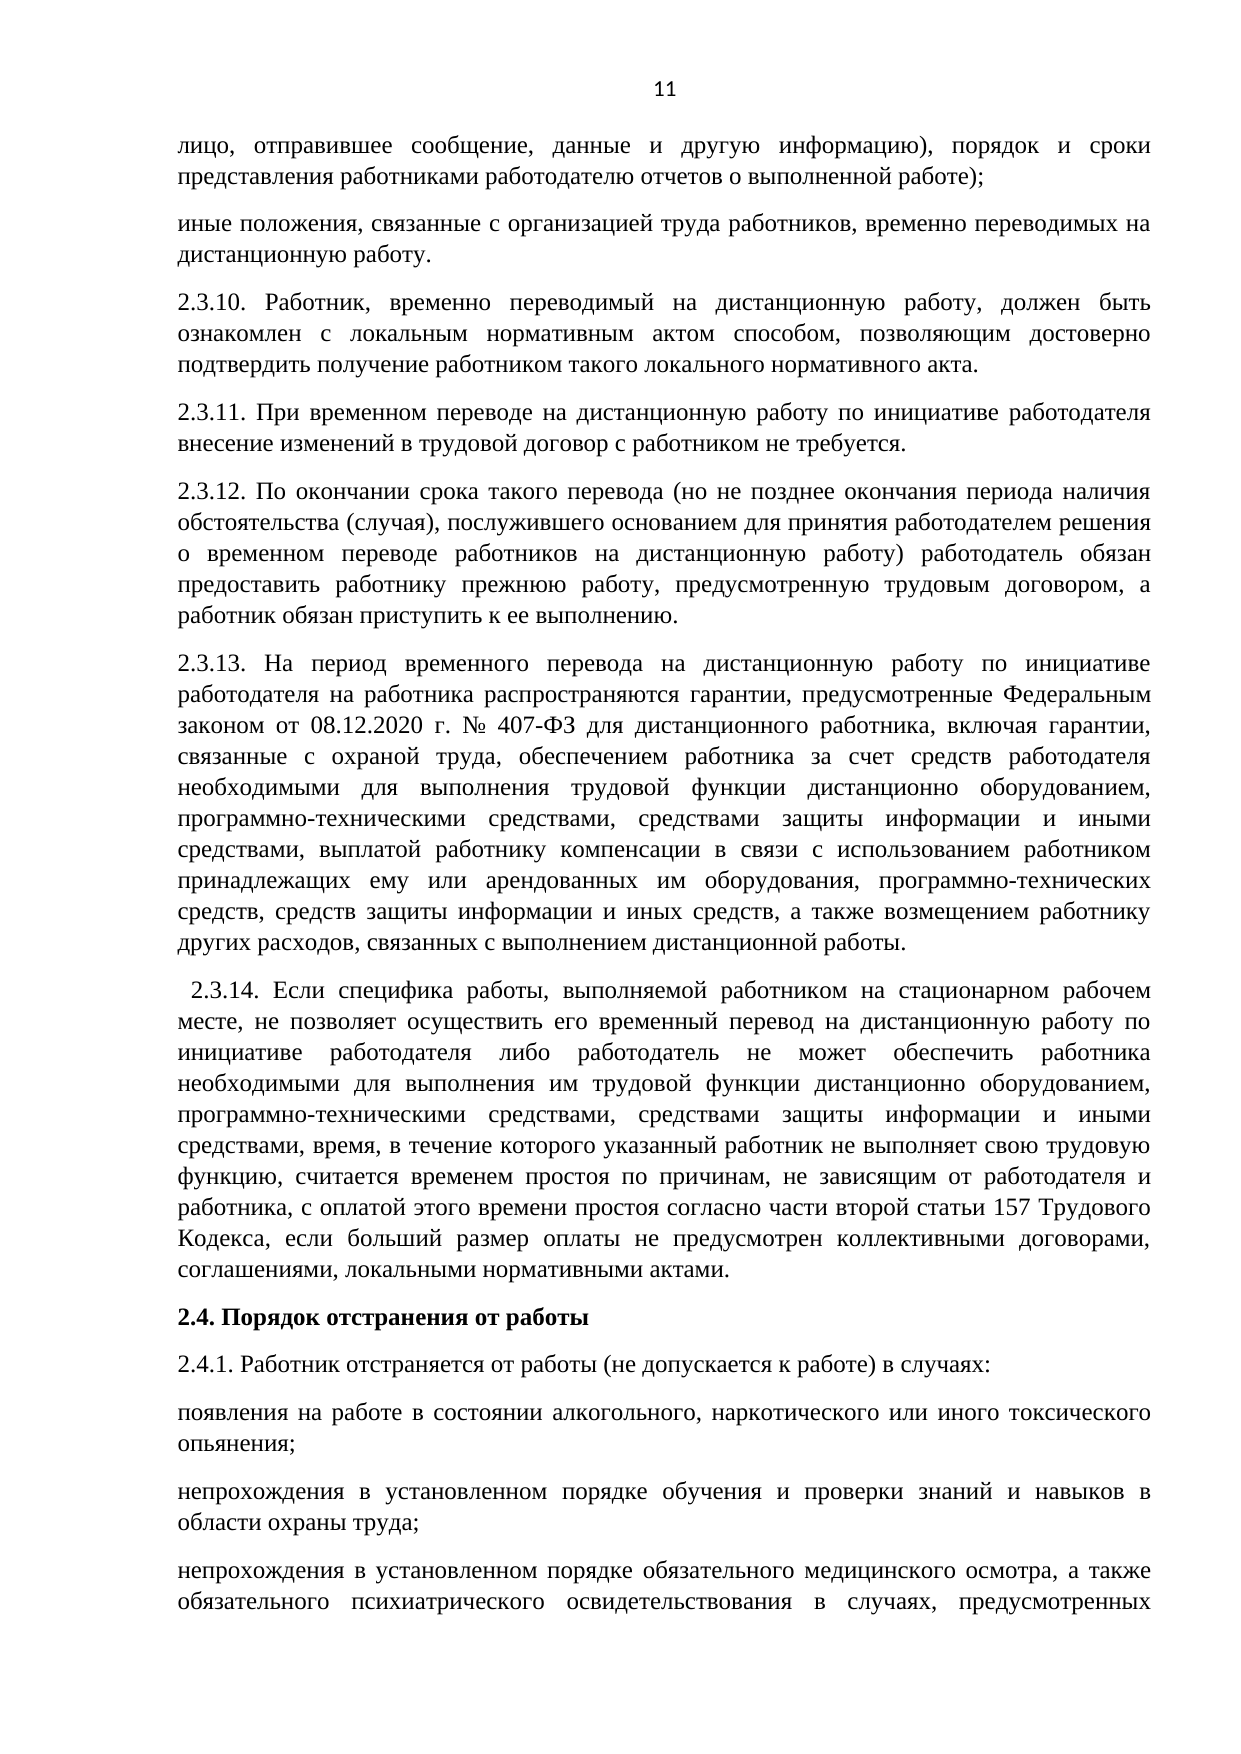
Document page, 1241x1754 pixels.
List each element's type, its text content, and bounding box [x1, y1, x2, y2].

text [177, 1555, 1152, 1614]
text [177, 130, 1152, 189]
text 2.4. Порядок отстранения от работы [177, 1302, 1152, 1331]
text появления на работе в состоянии алкогольного, наркотического или иного токсического опьянения; [177, 1397, 1152, 1457]
text 2.3.10. Работник, временно переводимый на дистанционную работу, должен быть ознакомлен с локальным нормативным актом способом, позволяющим достоверно подтвердить получение работником такого локального нормативного акта. [177, 287, 1152, 378]
text 2.3.14. Если специфика работы, выполняемой работником на стационарном рабочем месте, не позволяет осуществить его временный перевод на дистанционную работу по инициативе работодателя либо работодатель не может обеспечить работника необходимыми для выполнения им трудовой функции дистанционно оборудованием, программно-техническими средствами, средствами защиты информации и иными средствами, время, в течение которого указанный работник не выполняет свою трудовую функцию, считается временем простоя по причинам, не зависящим от работодателя и работника, с оплатой этого времени простоя согласно части второй статьи 157 Трудового Кодекса, если больший размер оплаты не предусмотрен коллективными договорами, соглашениями, локальными нормативными актами. [177, 975, 1152, 1283]
text 2.4.1. Работник отстраняется от работы (не допускается к работе) в случаях: [177, 1349, 1152, 1378]
text 2.3.13. На период временного перевода на дистанционную работу по инициативе работодателя на работника распространяются гарантии, предусмотренные Федеральным законом от 08.12.2020 г. № 407-ФЗ для дистанционного работника, включая гарантии, связанные с охраной труда, обеспечением работника за счет средств работодателя необходимыми для выполнения трудовой функции дистанционно оборудованием, программно-техническими средствами, средствами защиты информации и иными средствами, выплатой работнику компенсации в связи с использованием работником принадлежащих ему или арендованных им оборудования, программно-технических средств, средств защиты информации и иных средств, а также возмещением работнику других расходов, связанных с выполнением дистанционной работы. [177, 648, 1152, 956]
text иные положения, связанные с организацией труда работников, временно переводимых на дистанционную работу. [177, 208, 1152, 268]
text 2.3.12. По окончании срока такого перевода (но не позднее окончания периода наличия обстоятельства (случая), послужившего основанием для принятия работодателем решения о временном переводе работников на дистанционную работу) работодатель обязан предоставить работнику прежнюю работу, предусмотренную трудовым договором, а работник обязан приступить к ее выполнению. [177, 476, 1152, 629]
text 2.3.11. При временном переводе на дистанционную работу по инициативе работодателя внесение изменений в трудовой договор с работником не требуется. [177, 397, 1152, 457]
text непрохождения в установленном порядке обучения и проверки знаний и навыков в области охраны труда; [177, 1476, 1152, 1536]
